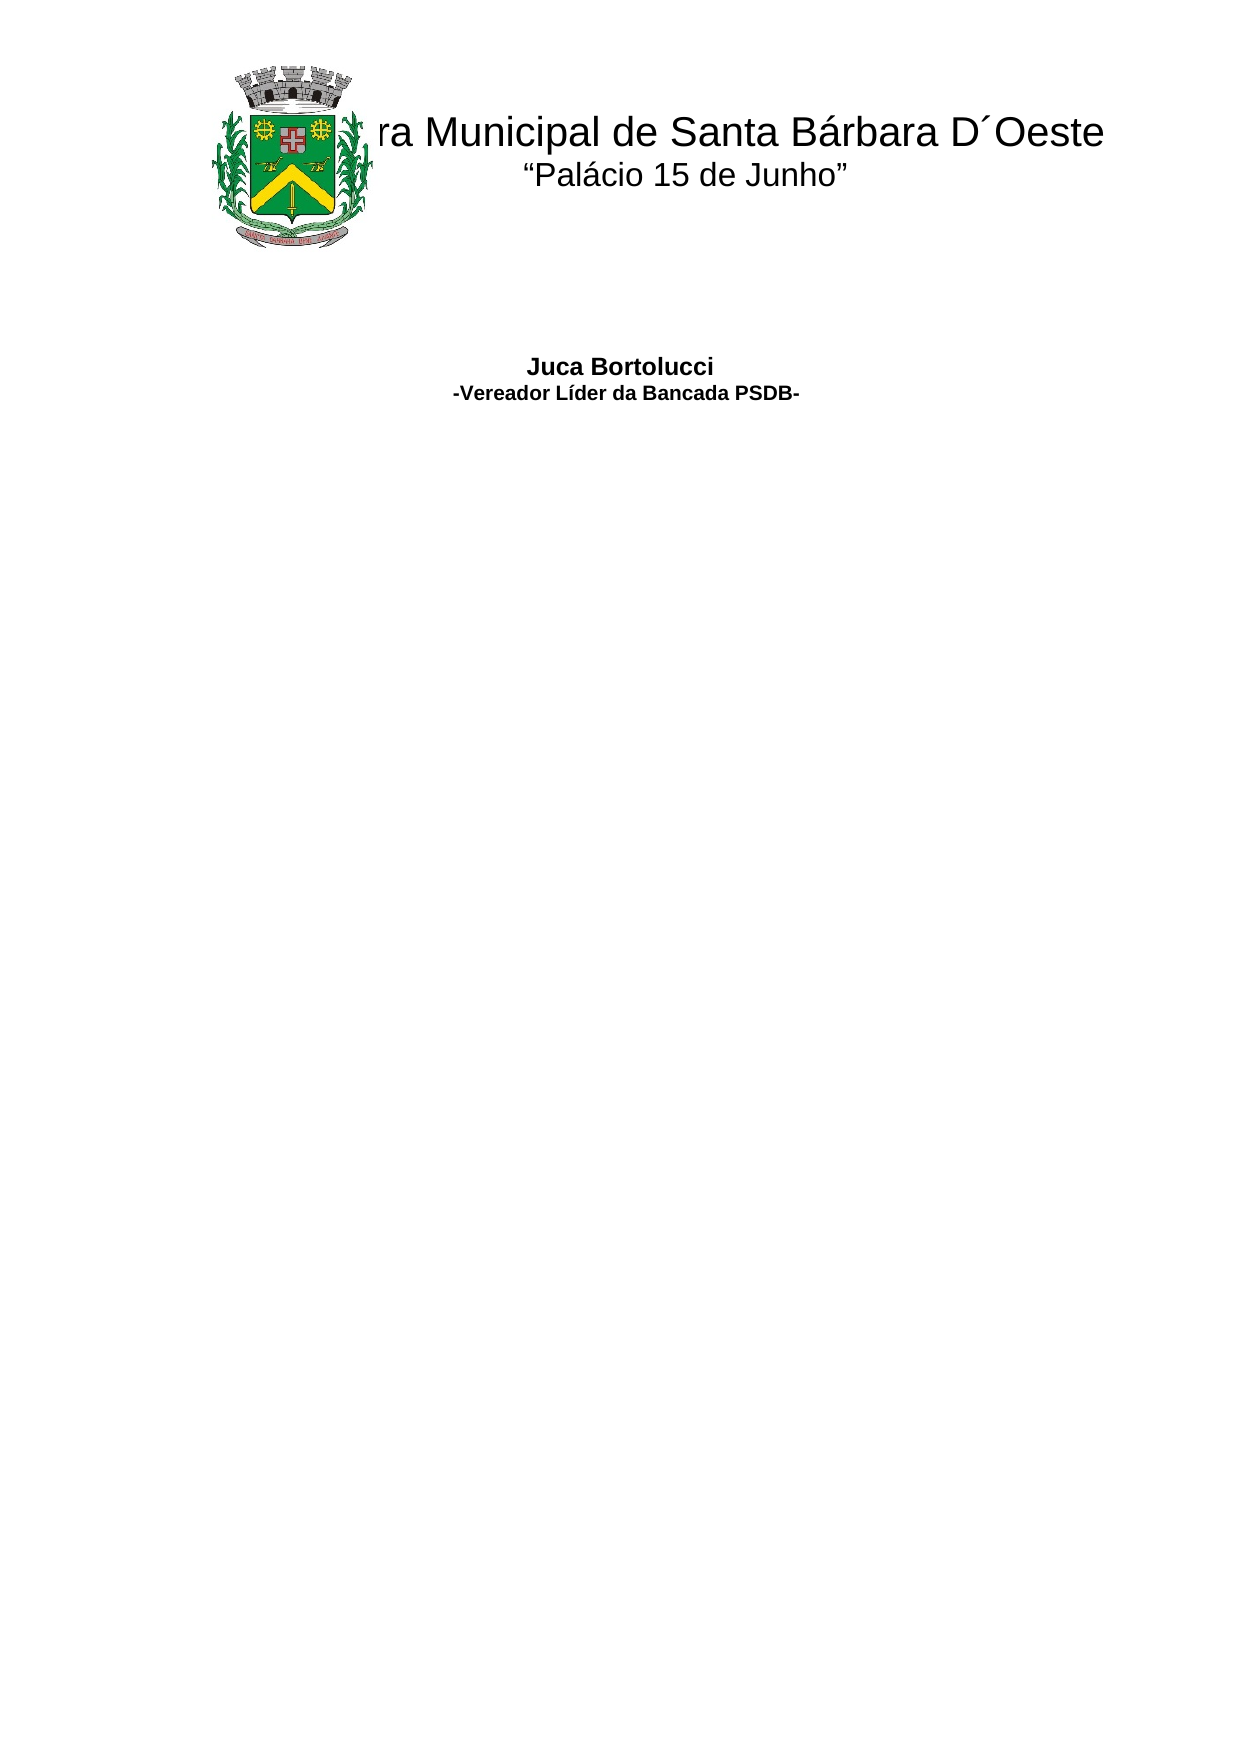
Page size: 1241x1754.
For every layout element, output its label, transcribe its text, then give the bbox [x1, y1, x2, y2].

text -Vereador Líder da Bancada PSDB- [177, 381, 1063, 405]
picture [211, 66, 380, 255]
text Juca Bortolucci [177, 352, 1063, 381]
